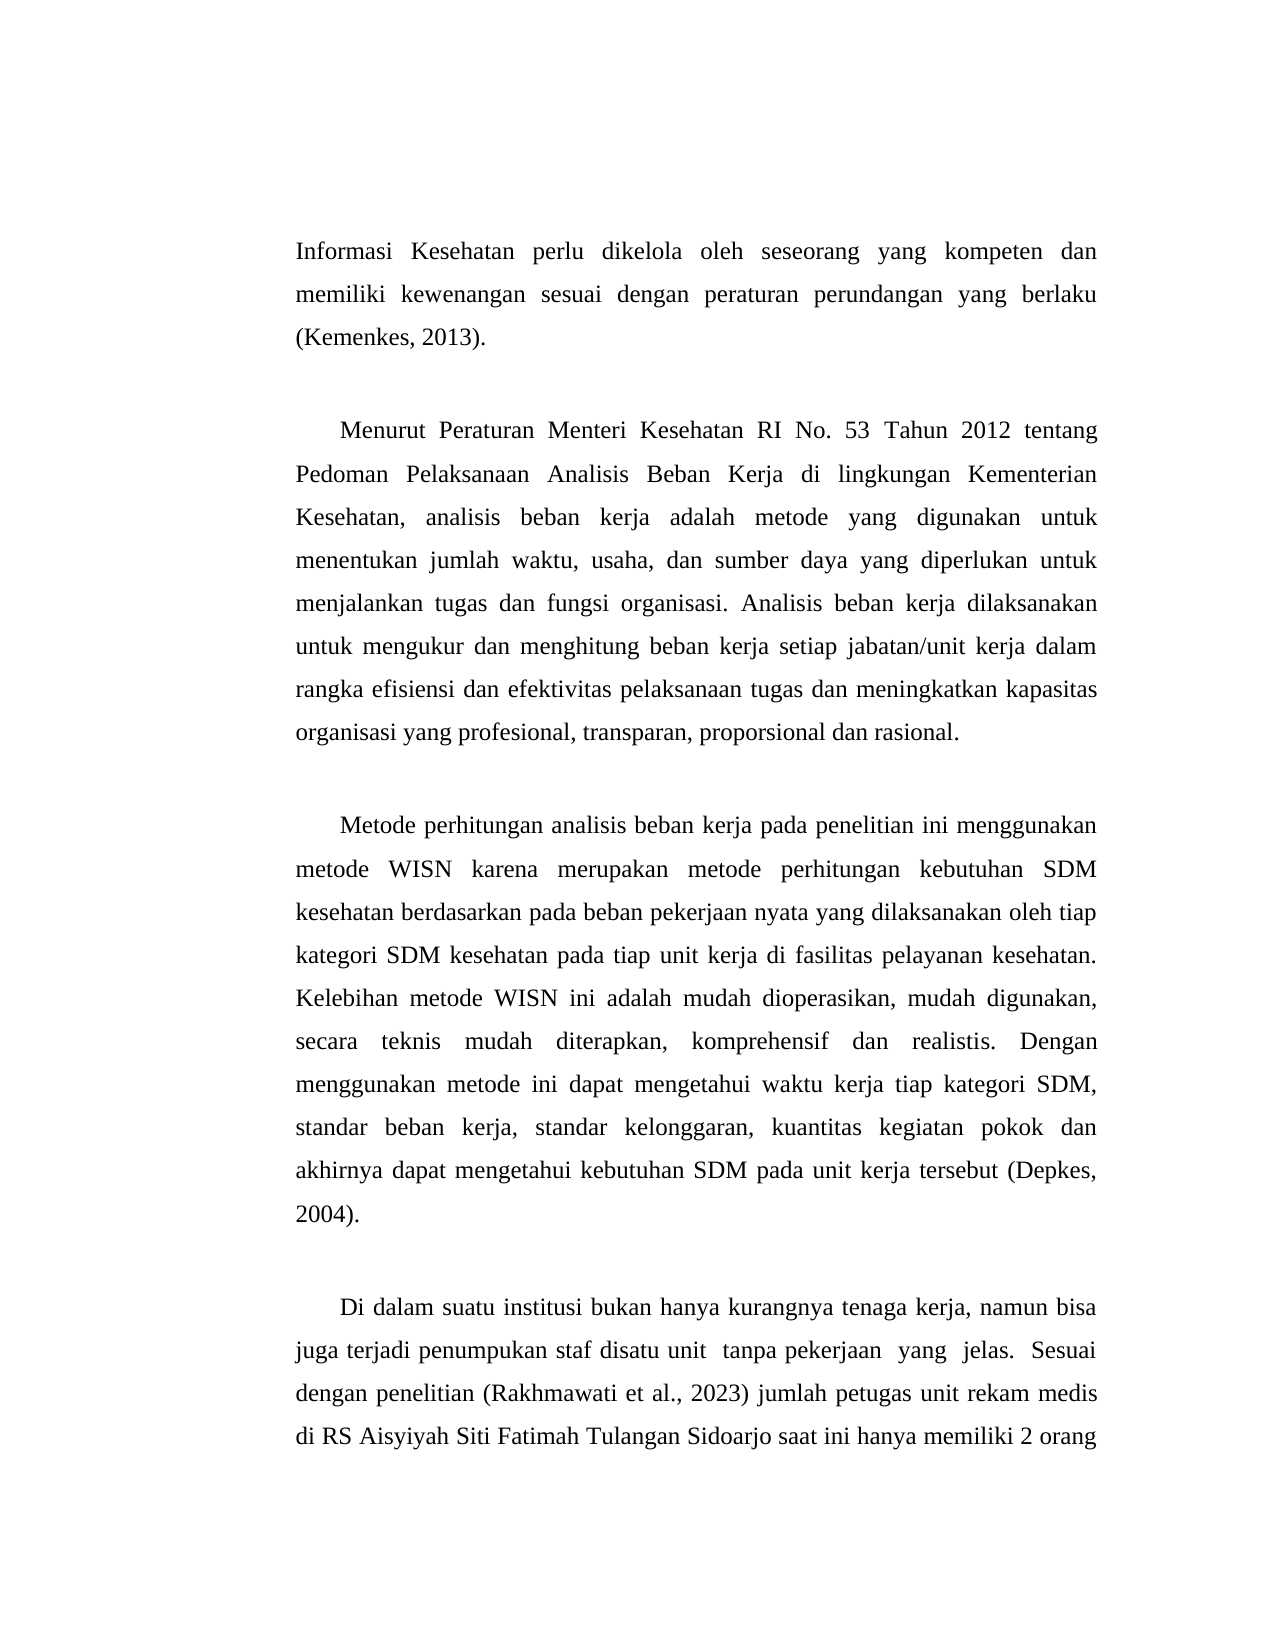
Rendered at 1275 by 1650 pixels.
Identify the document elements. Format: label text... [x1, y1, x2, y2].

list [295, 236, 1098, 351]
list Menurut Peraturan Menteri Kesehatan RI No. 53 Tahun 2012 tentang Pedoman Pelaksanaan Analisis Beban Kerja di lingkungan Kementerian Kesehatan, analisis beban kerja adalah metode yang digunakan untuk menentukan jumlah waktu, usaha, dan sumber daya yang diperlukan untuk menjalankan tugas dan fungsi organisasi. Analisis beban kerja dilaksanakan untuk mengukur dan menghitung beban kerja setiap jabatan/unit kerja dalam rangka efisiensi dan efektivitas pelaksanaan tugas dan meningkatkan kapasitas organisasi yang profesional, transparan, proporsional dan rasional. [295, 416, 1098, 746]
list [295, 1292, 1098, 1450]
list Metode perhitungan analisis beban kerja pada penelitian ini menggunakan metode WISN karena merupakan metode perhitungan kebutuhan SDM kesehatan berdasarkan pada beban pekerjaan nyata yang dilaksanakan oleh tiap kategori SDM kesehatan pada tiap unit kerja di fasilitas pelayanan kesehatan. Kelebihan metode WISN ini adalah mudah dioperasikan, mudah digunakan, secara teknis mudah diterapkan, komprehensif dan realistis. Dengan menggunakan metode ini dapat mengetahui waktu kerja tiap kategori SDM, standar beban kerja, standar kelonggaran, kuantitas kegiatan pokok dan akhirnya dapat mengetahui kebutuhan SDM pada unit kerja tersebut (Depkes, 2004). [295, 811, 1098, 1227]
